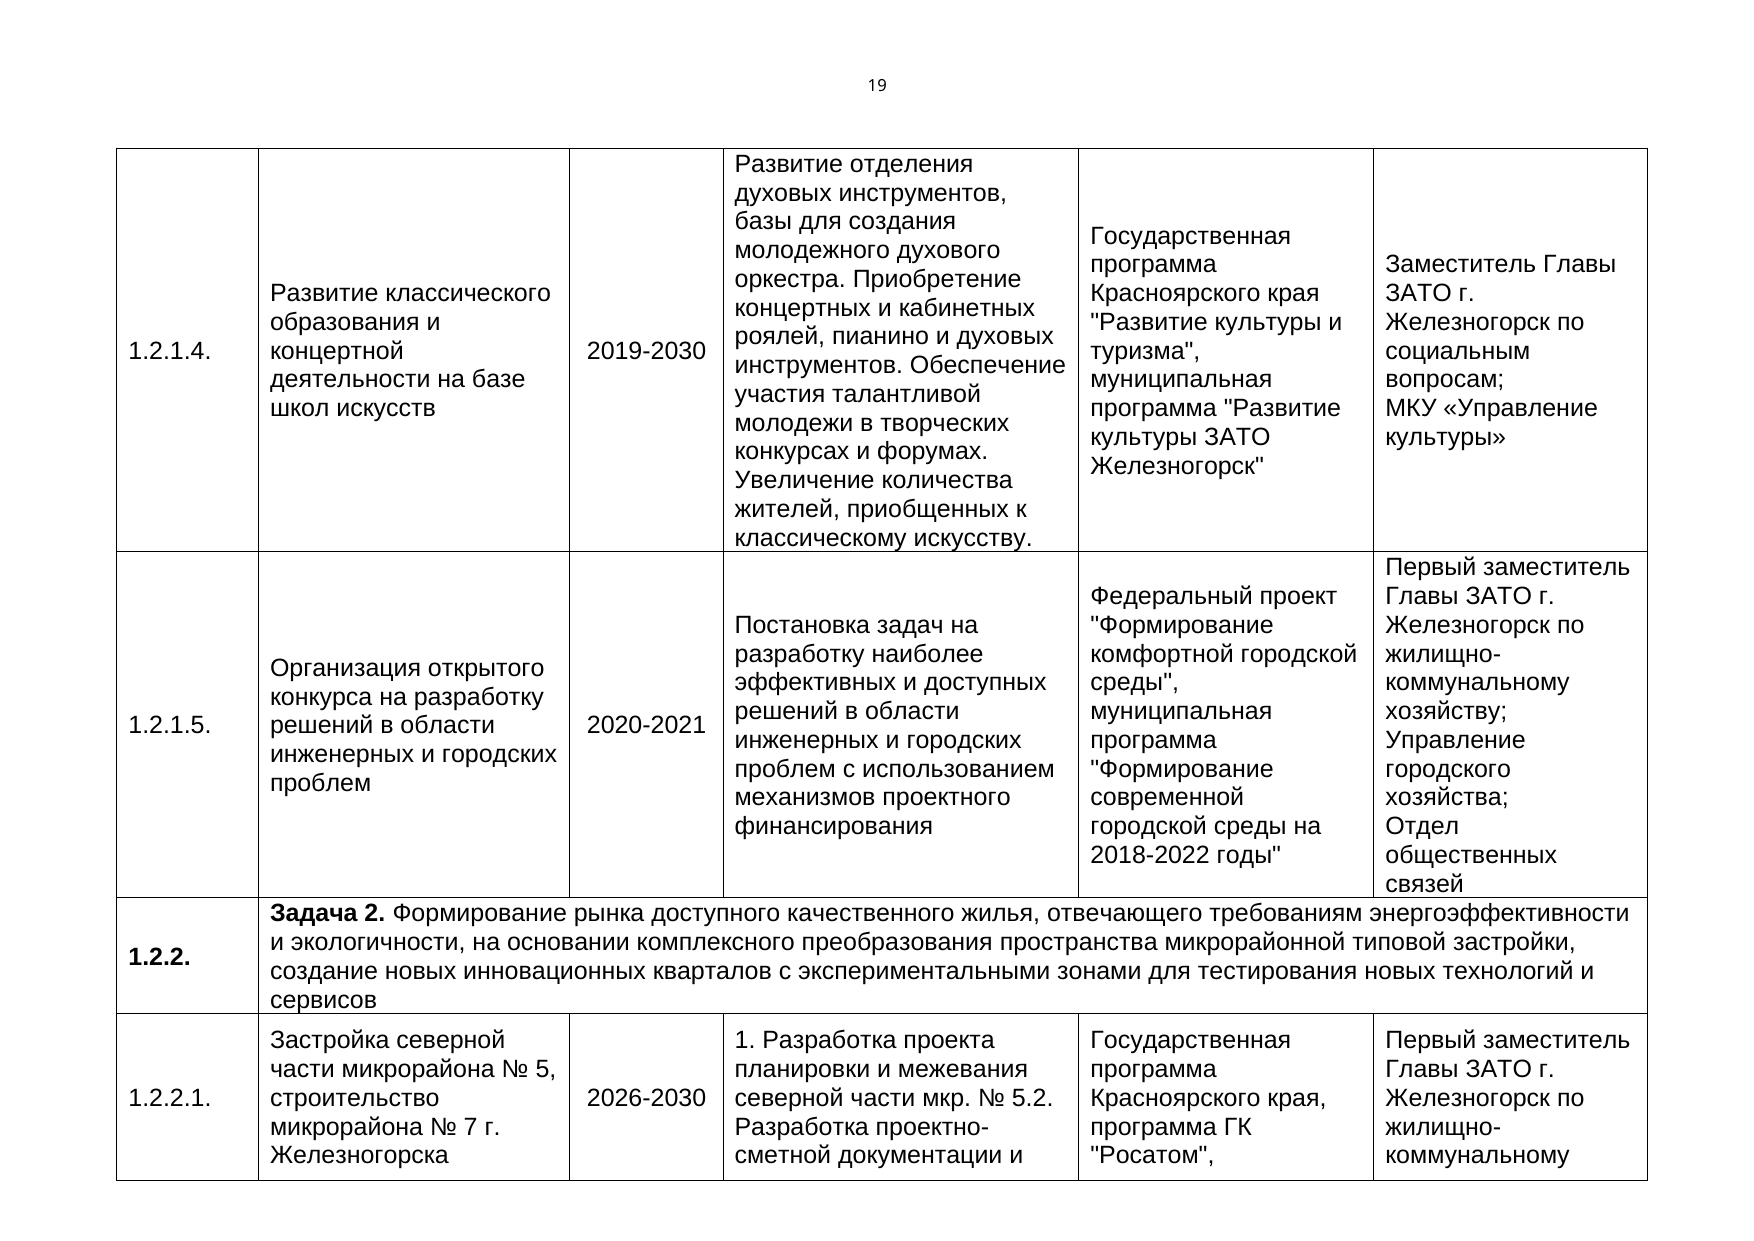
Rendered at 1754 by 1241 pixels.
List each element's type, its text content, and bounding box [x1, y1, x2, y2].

table_cell 2019-2030 [570, 149, 723, 551]
table_cell 2020-2021 [570, 552, 723, 897]
table_cell 1.2.2. [117, 898, 258, 1013]
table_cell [1079, 149, 1373, 551]
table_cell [1079, 1014, 1373, 1180]
table_cell 2026-2030 [570, 1014, 723, 1180]
table_cell Развитие отделения духовых инструментов, базы для создания молодежного духового оркестра. Приобретение концертных и кабинетных роялей, пианино и духовых инструментов. Обеспечение участия талантливой молодежи в творческих конкурсах и форумах. Увеличение количества жителей, приобщенных к классическому искусству. [724, 149, 1078, 551]
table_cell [724, 1014, 1078, 1180]
table_cell Задача 2. Формирование рынка доступного качественного жилья, отвечающего требованиям энергоэффективности и экологичности, на основании комплексного преобразования пространства микрорайонной типовой застройки, создание новых инновационных кварталов с экспериментальными зонами для тестирования новых технологий и сервисов [259, 898, 1647, 1013]
table_cell 1.2.1.4. [117, 149, 258, 551]
table_cell Постановка задач на разработку наиболее эффективных и доступных решений в области инженерных и городских проблем с использованием механизмов проектного финансирования [724, 552, 1078, 897]
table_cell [259, 1014, 569, 1180]
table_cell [1374, 149, 1647, 551]
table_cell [1374, 1014, 1647, 1180]
table_cell 1.2.2.1. [117, 1014, 258, 1180]
table_cell 1.2.1.5. [117, 552, 258, 897]
table_cell Развитие классического образования и концертной деятельности на базе школ искусств [259, 149, 569, 551]
table_cell Организация открытого конкурса на разработку решений в области инженерных и городских проблем [259, 552, 569, 897]
table_cell Первый заместитель Главы ЗАТО г. Железногорск по жилищно-коммунальному хозяйству; Управление городского хозяйства; Отдел общественных связей [1374, 552, 1647, 897]
table_cell Федеральный проект "Формирование комфортной городской среды", муниципальная программа "Формирование современной городской среды на 2018-2022 годы" [1079, 552, 1373, 897]
